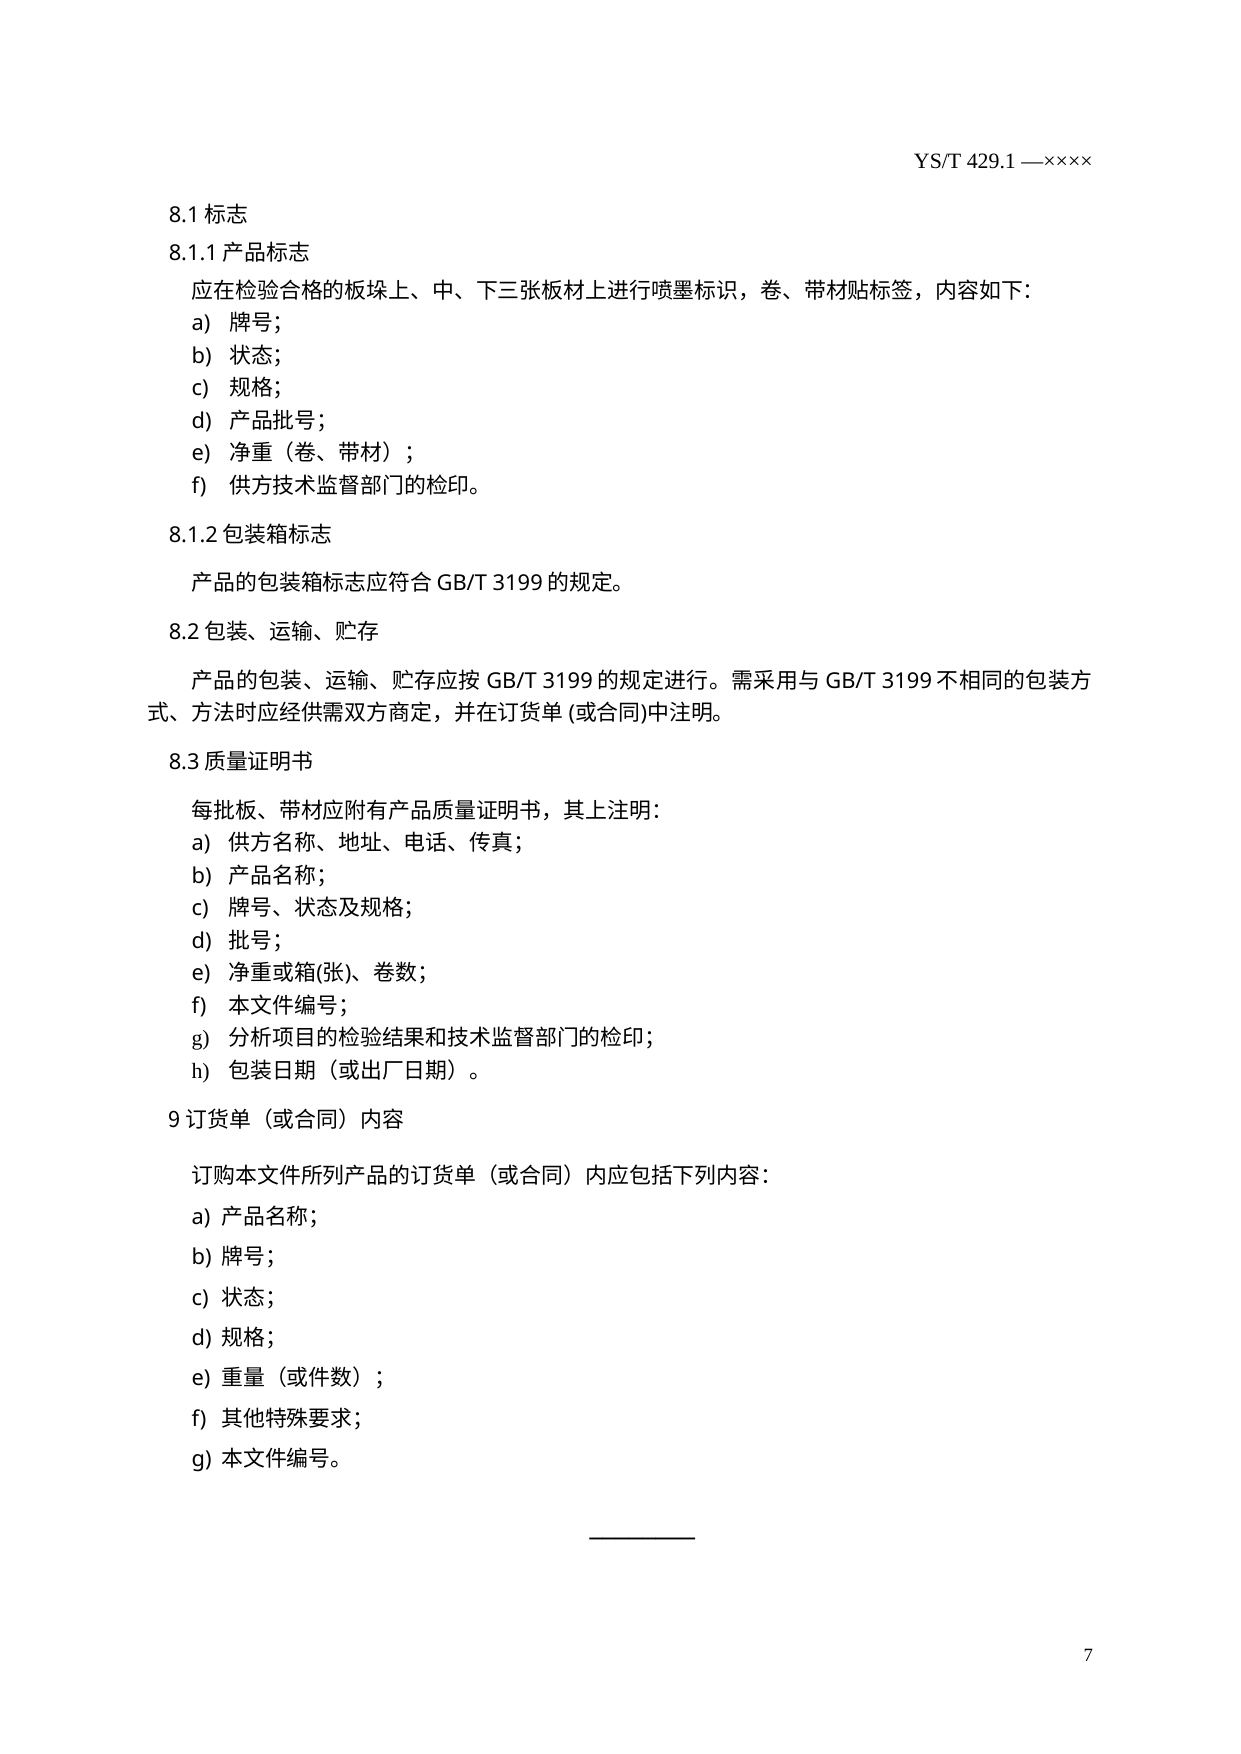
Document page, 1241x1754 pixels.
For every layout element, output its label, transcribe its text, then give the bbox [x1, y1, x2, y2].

list 状态； [191, 337, 1092, 370]
text 应在检验合格的板垛上、中、下三张板材上进行喷墨标识，卷、带材贴标签，内容如下： [148, 272, 1092, 305]
text 产品的包装箱标志应符合GB/T 3199的规定。 [148, 565, 1092, 597]
text 9订货单（或合同）内容 [148, 1101, 1092, 1134]
text 8.2包装、运输、贮存 [148, 614, 1092, 646]
text 8.1.2包装箱标志 [148, 516, 1092, 549]
list 产品名称； [191, 857, 1092, 890]
list 分析项目的检验结果和技术监督部门的检印； [191, 1020, 1092, 1052]
list 产品名称； [191, 1198, 1092, 1231]
text ──────── [191, 1521, 1092, 1554]
list 批号； [191, 922, 1092, 955]
list 规格； [191, 370, 1092, 402]
text 8.1标志 [148, 197, 1092, 229]
text 8.1.1产品标志 [148, 235, 1092, 267]
list 规格； [191, 1319, 1092, 1352]
list 牌号； [191, 305, 1092, 337]
list 供方名称、地址、电话、传真； [191, 825, 1092, 857]
list 本文件编号； [191, 987, 1092, 1020]
list 净重或箱(张)、卷数； [191, 955, 1092, 987]
list 重量（或件数）； [191, 1360, 1092, 1392]
list 包装日期（或出厂日期）。 [191, 1052, 1092, 1085]
list 净重（卷、带材）； [191, 435, 1092, 467]
text 8.3质量证明书 [148, 744, 1092, 776]
list 状态； [191, 1279, 1092, 1312]
list 本文件编号。 [191, 1441, 1092, 1473]
list 供方技术监督部门的检印。 [191, 467, 1092, 500]
list 其他特殊要求； [191, 1400, 1092, 1433]
text 每批板、带材应附有产品质量证明书，其上注明： [148, 792, 1092, 825]
text 产品的包装、运输、贮存应按GB/T 3199的规定进行。需采用与GB/T 3199不相同的包装方式、方法时应经供需双方商定，并在订货单 (或合同)中注明。 [148, 662, 1092, 727]
list 牌号； [191, 1239, 1092, 1271]
text 订购本文件所列产品的订货单（或合同）内应包括下列内容： [148, 1158, 1092, 1190]
list 牌号、状态及规格； [191, 890, 1092, 922]
list 产品批号； [191, 402, 1092, 435]
